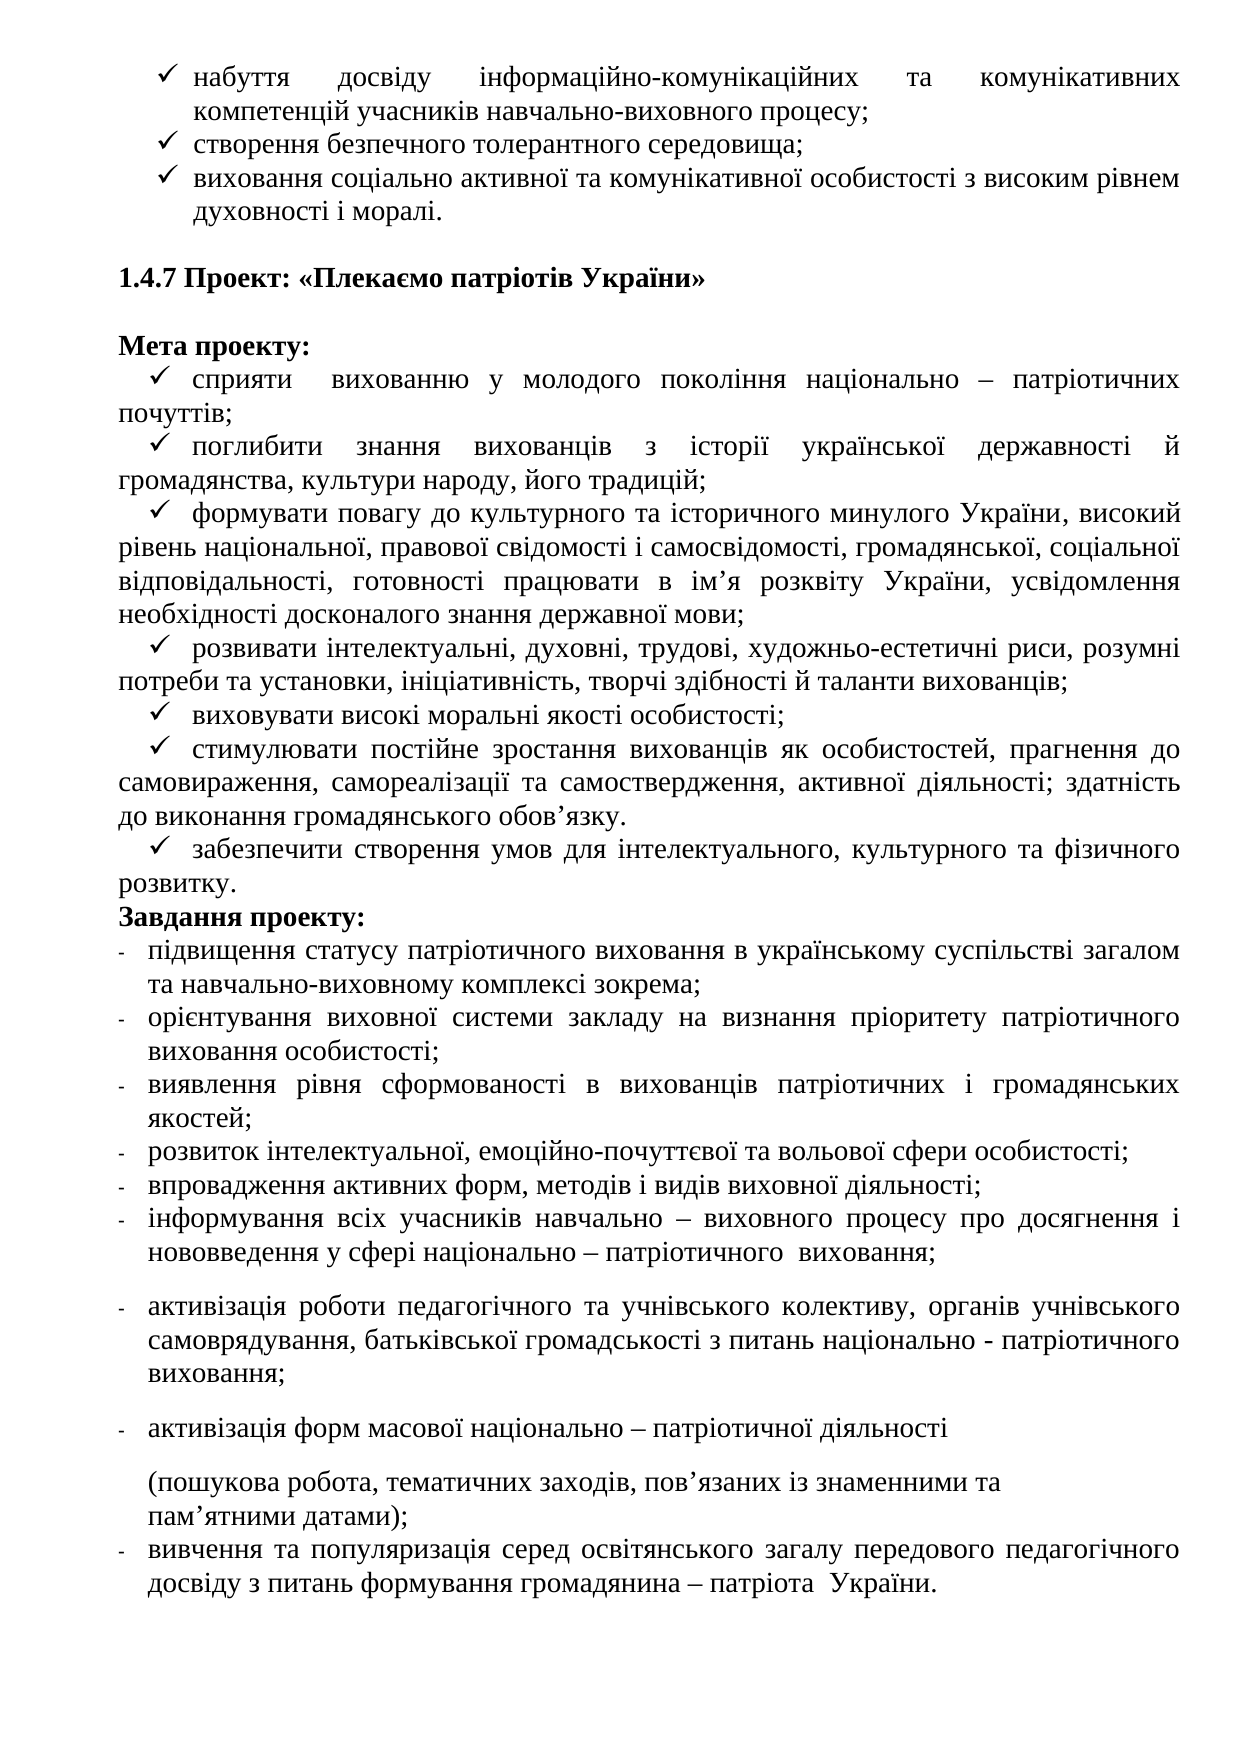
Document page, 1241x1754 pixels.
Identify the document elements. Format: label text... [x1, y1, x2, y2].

list вивчення та популяризація серед освітянського загалу передового педагогічного досвіду з питань формування громадянина – патріота України. [118, 1531, 1181, 1598]
list розвиток інтелектуальної, емоційно-почуттєвої та вольової сфери особистості; [118, 1133, 1181, 1167]
list активізація форм масової національно – патріотичної діяльності [118, 1410, 1181, 1443]
list інформування всіх учасників навчально – виховного процесу про досягнення і нововведення у сфері національно – патріотичного виховання; [118, 1201, 1181, 1268]
list набуття досвіду інформаційно-комунікаційних та комунікативних компетенцій учасників навчально-виховного процесу; [156, 59, 1181, 126]
text 1.4.7 Проект: «Плекаємо патріотів України» [118, 261, 1181, 294]
list забезпечити створення умов для інтелектуального, культурного та фізичного розвитку. [118, 831, 1181, 899]
list виховувати високі моральні якості особистості; [118, 697, 1181, 731]
list виховання соціально активної та комунікативної особистості з високим рівнем духовності і моралі. [156, 160, 1181, 227]
list створення безпечного толерантного середовища; [156, 126, 1181, 160]
list стимулювати постійне зростання вихованців як особистостей, прагнення до самовираження, самореалізації та самоствердження, активної діяльності; здатність до виконання громадянського обов’язку. [118, 731, 1181, 831]
text пам’ятними датами); [148, 1498, 1181, 1531]
list орієнтування виховної системи закладу на визнання пріоритету патріотичного виховання особистості; [118, 999, 1181, 1066]
text Мета проекту: [118, 328, 1181, 361]
list сприяти вихованню у молодого покоління національно – патріотичних почуттів; [118, 361, 1181, 428]
list підвищення статусу патріотичного виховання в українському суспільстві загалом та навчально-виховному комплексі зокрема; [118, 932, 1181, 999]
list активізація роботи педагогічного та учнівського колективу, органів учнівського самоврядування, батьківської громадськості з питань національно - патріотичного виховання; [118, 1288, 1181, 1389]
text (пошукова робота, тематичних заходів, пов’язаних із знаменними та [148, 1464, 1181, 1498]
list розвивати інтелектуальні, духовні, трудові, художньо-естетичні риси, розумні потреби та установки, ініціативність, творчі здібності й таланти вихованців; [118, 630, 1181, 697]
list виявлення рівня сформованості в вихованців патріотичних і громадянських якостей; [118, 1066, 1181, 1133]
list впровадження активних форм, методів і видів виховної діяльності; [118, 1167, 1181, 1201]
list поглибити знання вихованців з історії української державності й громадянства, культури народу, його традицій; [118, 428, 1181, 496]
list формувати повагу до культурного та історичного минулого України, високий рівень національної, правової свідомості і самосвідомості, громадянської, соціальної відповідальності, готовності працювати в ім’я розквіту України, усвідомлення необхідності досконалого знання державної мови; [118, 496, 1181, 630]
text Завдання проекту: [118, 899, 1181, 932]
